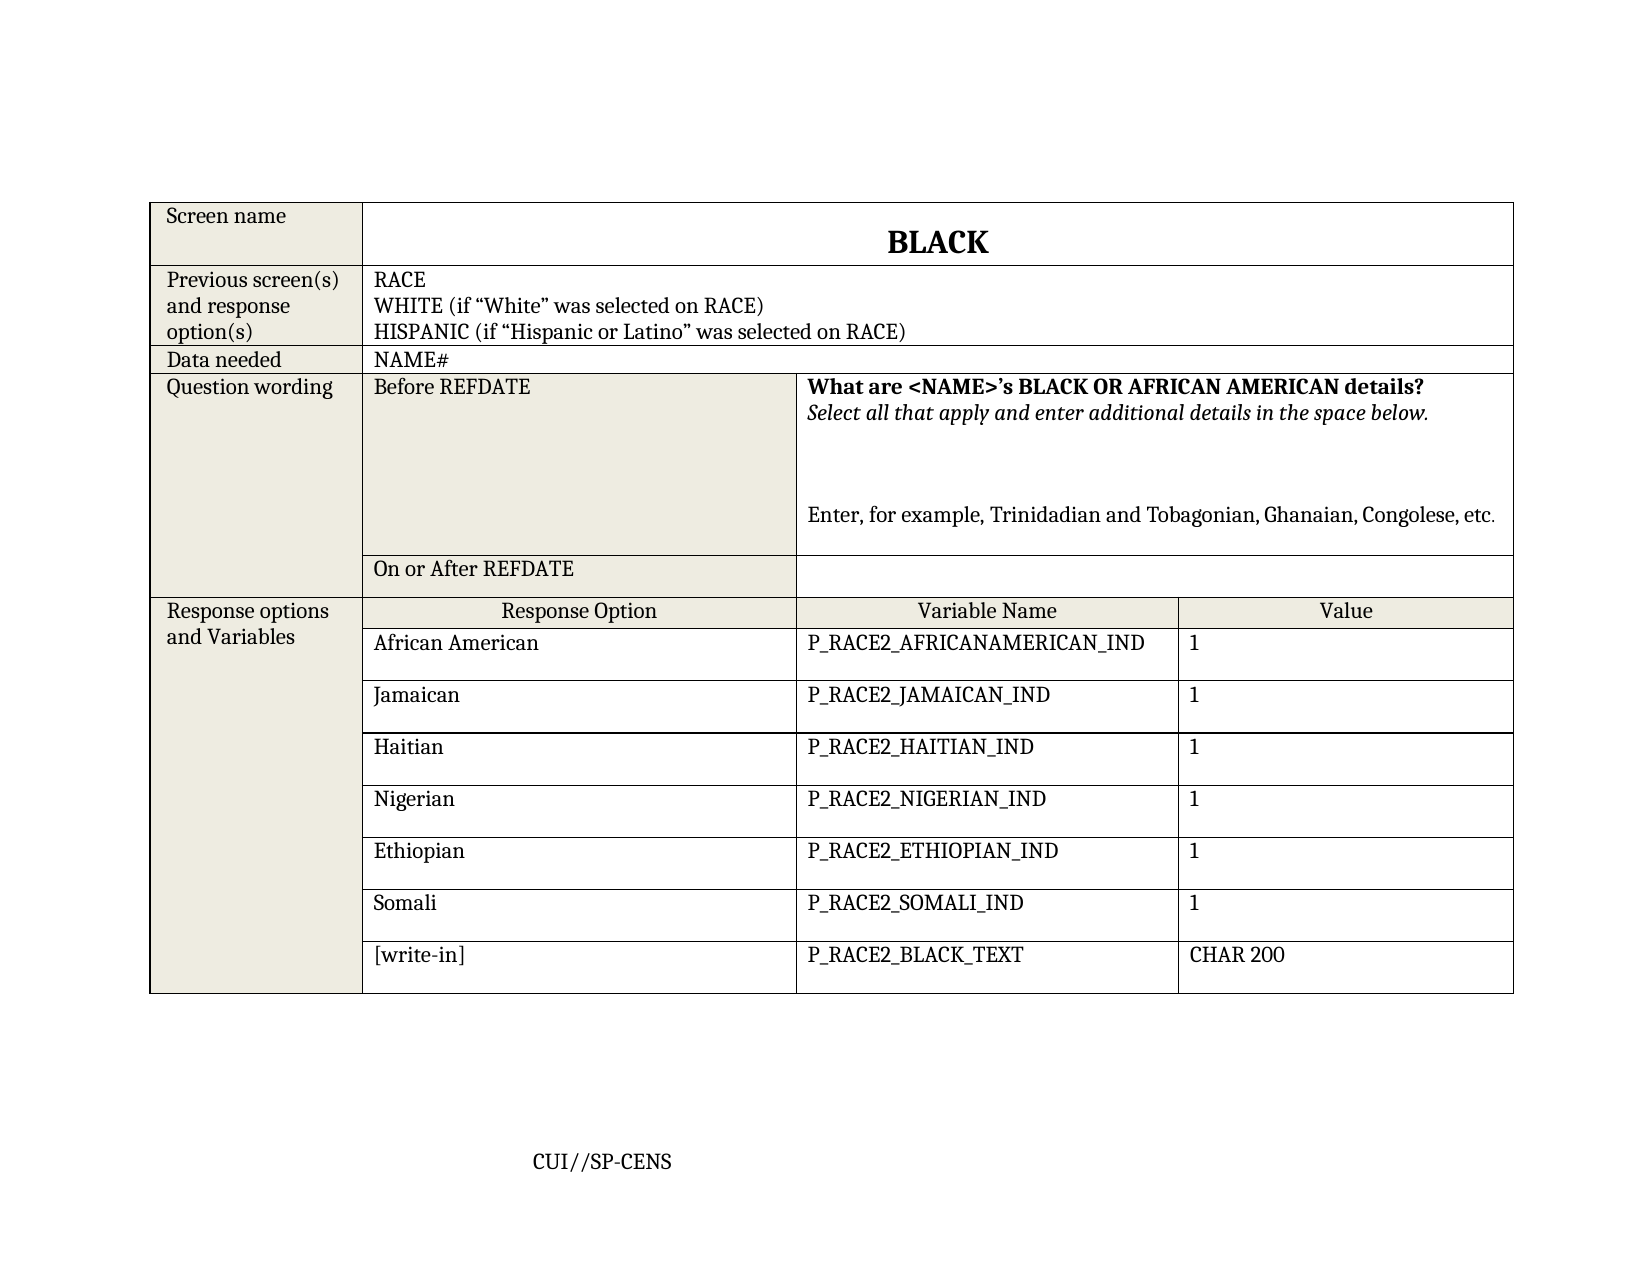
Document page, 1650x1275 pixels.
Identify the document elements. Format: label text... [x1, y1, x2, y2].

table_cell Value [1179, 598, 1513, 628]
table_cell Ethiopian [363, 838, 796, 889]
table_cell Question wording [151, 374, 362, 597]
table_cell Jamaican [363, 681, 796, 732]
table_cell NAME# [363, 346, 1513, 373]
table_cell Previous screen(s) and response option(s) [151, 266, 362, 345]
table_cell P_RACE2_JAMAICAN_IND [797, 681, 1178, 732]
table_cell [write-in] [363, 942, 796, 993]
table_header Screen name [151, 203, 362, 265]
table_cell RACE WHITE (if “White” was selected on RACE) HISPANIC (if “Hispanic or Latino” was selected on RACE) [363, 266, 1513, 345]
table_cell CHAR 200 [1179, 942, 1513, 993]
table_cell 1 [1179, 890, 1513, 941]
table_cell 1 [1179, 786, 1513, 837]
table_cell Haitian [363, 734, 796, 784]
table_cell Response Option [363, 598, 796, 628]
table_cell Somali [363, 890, 796, 941]
table_cell African American [363, 629, 796, 680]
table_header BLACK [363, 203, 1513, 265]
table_cell P_RACE2_ETHIOPIAN_IND [797, 838, 1178, 889]
table_cell P_RACE2_NIGERIAN_IND [797, 786, 1178, 837]
table_cell P_RACE2_SOMALI_IND [797, 890, 1178, 941]
table_cell [797, 556, 1513, 597]
table_cell Response options and Variables [151, 598, 362, 993]
table_cell 1 [1179, 681, 1513, 732]
table_cell P_RACE2_AFRICANAMERICAN_IND [797, 629, 1178, 680]
table_cell 1 [1179, 734, 1513, 784]
table_cell What are <NAME>’s BLACK OR AFRICAN AMERICAN details? Select all that apply and enter additional details in the space below. Enter, for example, Trinidadian and Tobagonian, Ghanaian, Congolese, etc. [797, 374, 1513, 555]
table_cell 1 [1179, 629, 1513, 680]
table_cell 1 [1179, 838, 1513, 889]
table_cell Before REFDATE [363, 374, 796, 555]
table_cell On or After REFDATE [363, 556, 796, 597]
table_cell Nigerian [363, 786, 796, 837]
table_cell P_RACE2_BLACK_TEXT [797, 942, 1178, 993]
table_cell Data needed [151, 346, 362, 373]
table_cell P_RACE2_HAITIAN_IND [797, 734, 1178, 784]
table_cell Variable Name [797, 598, 1178, 628]
